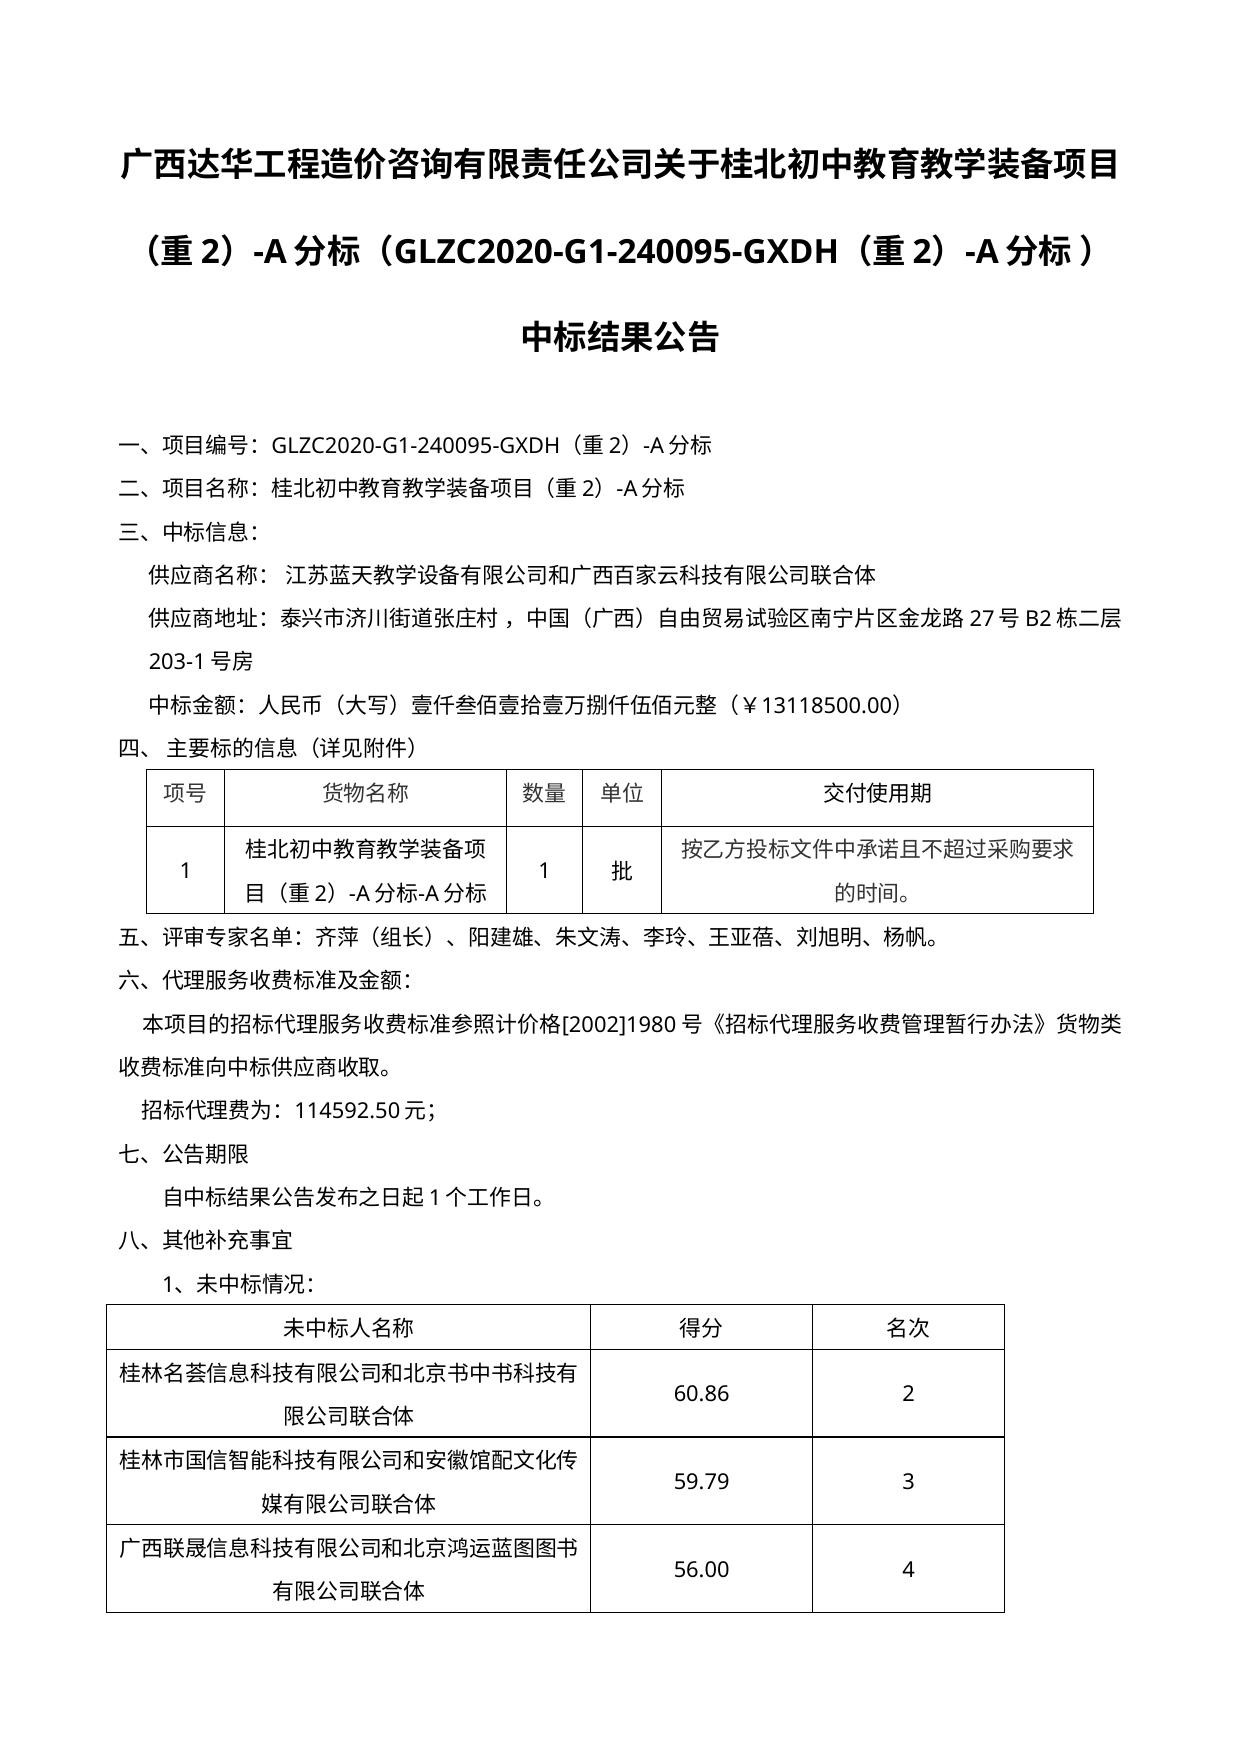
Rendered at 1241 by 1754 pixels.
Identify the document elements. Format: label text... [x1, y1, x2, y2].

text 七、公告期限 [118, 1131, 1122, 1174]
text 八、其他补充事宜 [118, 1218, 1122, 1261]
text 五、评审专家名单：齐萍（组长）、阳建雄、朱文涛、李玲、王亚蓓、刘旭明、杨帆。 [118, 914, 1122, 958]
table_cell 4 [813, 1525, 1004, 1612]
table_cell 桂林市国信智能科技有限公司和安徽馆配文化传媒有限公司联合体 [107, 1438, 590, 1524]
table_header 项号 [147, 770, 224, 826]
text 二、项目名称：桂北初中教育教学装备项目（重2）-A分标 [118, 465, 1122, 509]
text 本项目的招标代理服务收费标准参照计价格[2002]1980号《招标代理服务收费管理暂行办法》货物类收费标准向中标供应商收取。 [118, 1001, 1122, 1088]
table_cell 2 [813, 1350, 1004, 1436]
table_header 数量 [507, 770, 582, 826]
table_header 未中标人名称 [107, 1305, 590, 1349]
table_cell 广西联晟信息科技有限公司和北京鸿运蓝图图书有限公司联合体 [107, 1525, 590, 1612]
table_header 交付使用期 [662, 770, 1093, 826]
text 六、代理服务收费标准及金额： [118, 958, 1122, 1001]
table_cell 3 [813, 1438, 1004, 1524]
table_cell 60.86 [591, 1350, 812, 1436]
text 招标代理费为：114592.50元； [118, 1088, 1122, 1131]
table_cell 桂北初中教育教学装备项目（重2）-A分标-A分标 [225, 827, 506, 913]
table_cell 56.00 [591, 1525, 812, 1612]
text 1、未中标情况： [118, 1261, 1122, 1304]
text 自中标结果公告发布之日起1个工作日。 [118, 1174, 1122, 1218]
table_cell 1 [507, 827, 582, 913]
text 三、中标信息： [118, 509, 1122, 552]
subtitle 中标金额：人民币（大写）壹仟叁佰壹拾壹万捌仟伍佰元整（￥13118500.00） [148, 682, 1122, 725]
text 一、项目编号：GLZC2020-G1-240095-GXDH（重2）-A分标 [118, 422, 1122, 465]
table_cell 59.79 [591, 1438, 812, 1524]
table_header 货物名称 [225, 770, 506, 826]
text 广西达华工程造价咨询有限责任公司关于桂北初中教育教学装备项目（重2）-A分标（GLZC2020-G1-240095-GXDH（重2）-A分标 ）中标结果公告 [118, 119, 1122, 379]
subtitle 供应商地址：泰兴市济川街道张庄村 ，中国（广西）自由贸易试验区南宁片区金龙路27号B2栋二层203-1号房 [148, 595, 1122, 682]
table_header 单位 [583, 770, 661, 826]
table_cell 桂林名荟信息科技有限公司和北京书中书科技有限公司联合体 [107, 1350, 590, 1436]
subtitle 供应商名称： 江苏蓝天教学设备有限公司和广西百家云科技有限公司联合体 [148, 552, 1122, 595]
table_cell 按乙方投标文件中承诺且不超过采购要求的时间。 [662, 827, 1093, 913]
table_cell 1 [147, 827, 224, 913]
table_header 名次 [813, 1305, 1004, 1349]
table_cell 批 [583, 827, 661, 913]
subtitle 四、 主要标的信息（详见附件） [118, 725, 1122, 769]
table_header 得分 [591, 1305, 812, 1349]
